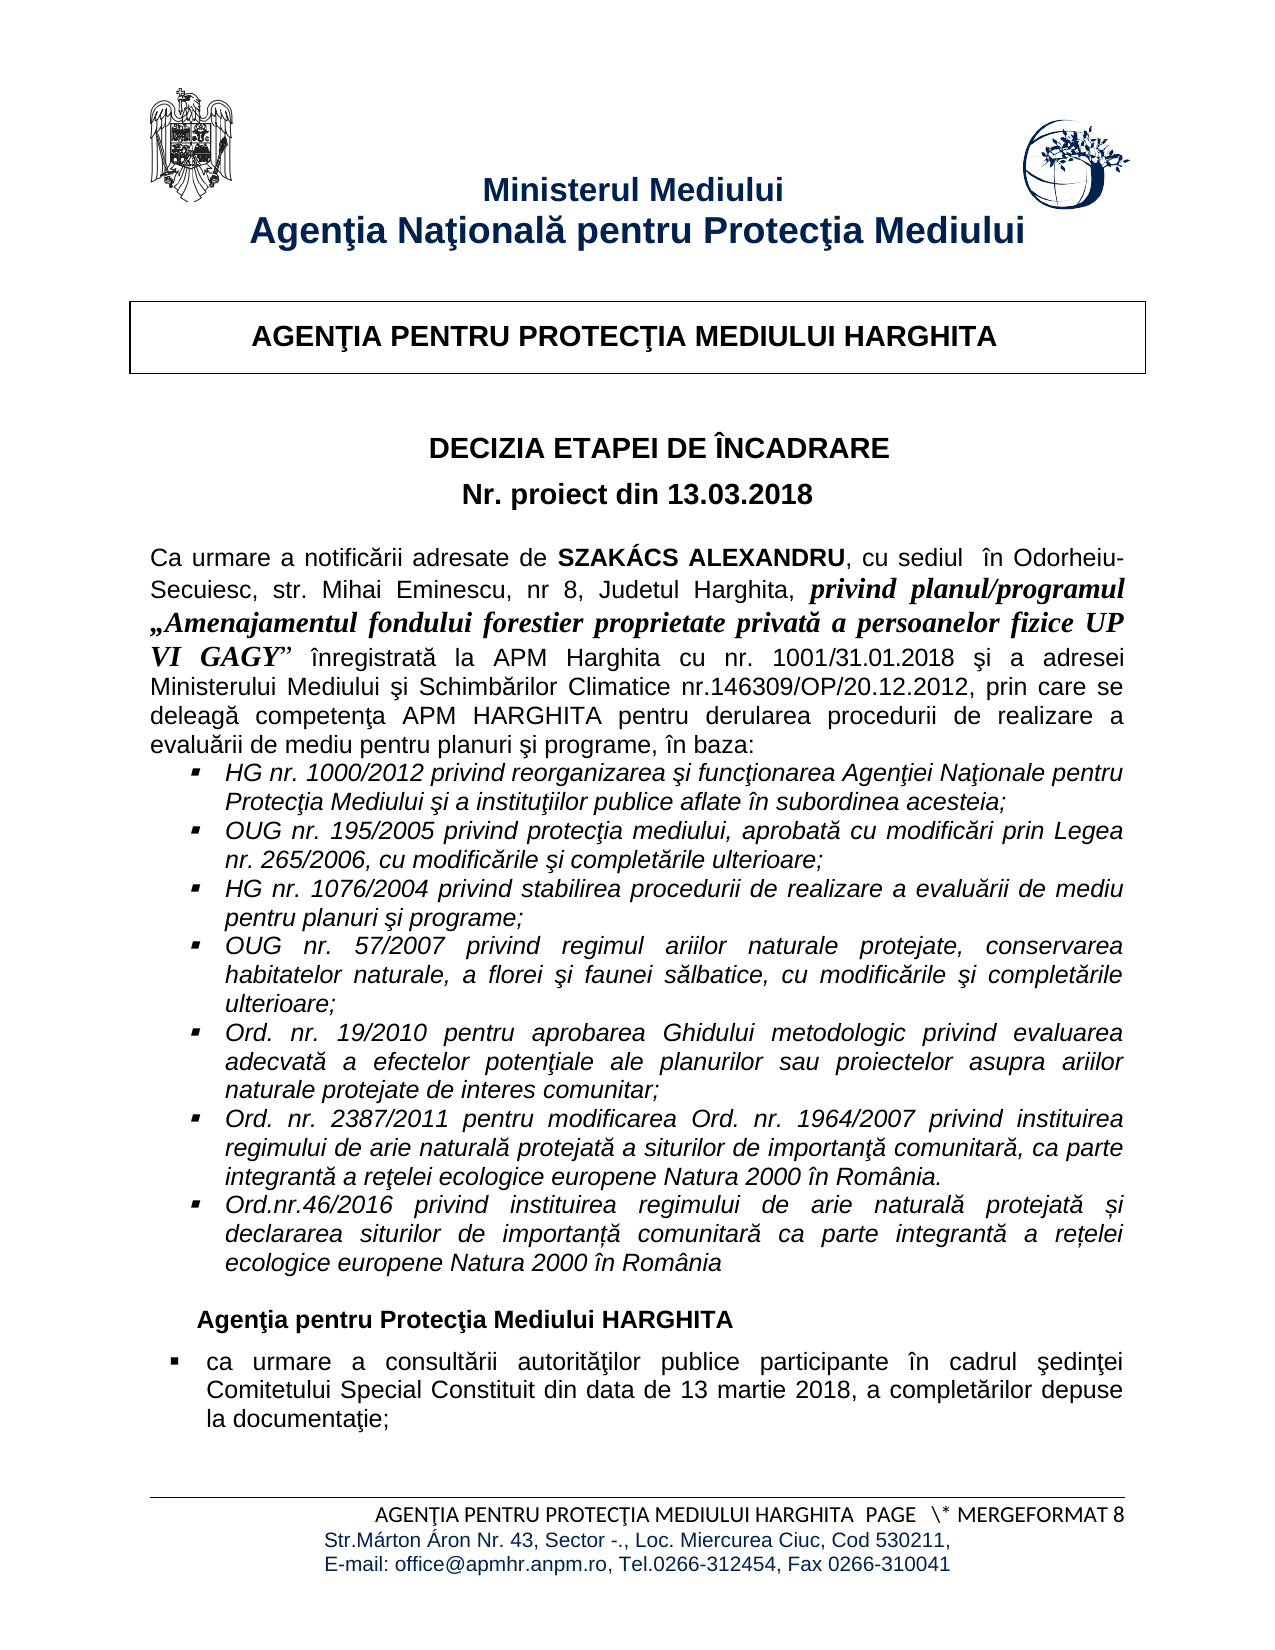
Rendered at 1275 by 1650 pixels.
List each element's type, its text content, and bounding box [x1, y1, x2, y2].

table_header [131, 302, 1145, 373]
list Ord. nr. 2387/2011 pentru modificarea Ord. nr. 1964/2007 privind instituirea regimului de arie naturală protejată a siturilor de importanţă comunitară, ca parte integrantă a reţelei ecologice europene Natura 2000 în România. [187, 1104, 1125, 1190]
list HG nr. 1000/2012 privind reorganizarea şi funcţionarea Agenţiei Naţionale pentru Protecţia Mediului şi a instituţiilor publice aflate în subordinea acesteia; [187, 758, 1125, 816]
text Agenţia pentru Protecţia Mediului HARGHITA [150, 1305, 1125, 1334]
list Ord. nr. 19/2010 pentru aprobarea Ghidului metodologic privind evaluarea adecvată a efectelor potenţiale ale planurilor sau proiectelor asupra ariilor naturale protejate de interes comunitar; [187, 1018, 1125, 1104]
list OUG nr. 195/2005 privind protecţia mediului, aprobată cu modificări prin Legea nr. 265/2006, cu modificările şi completările ulterioare; [187, 816, 1125, 874]
list ca urmare a consultării autorităţilor publice participante în cadrul şedinţei Comitetului Special Constituit din data de 13 martie 2018, a completărilor depuse la documentaţie; [169, 1347, 1125, 1433]
text Ca urmare a notificării adresate de SZAKÁCS ALEXANDRU, cu sediul în Odorheiu- Secuiesc, str. Mihai Eminescu, nr 8, Judetul Harghita, privind planul/programul „Amenajamentul fondului forestier proprietate privată a persoanelor fizice UP VI GAGY” înregistrată la APM Harghita cu nr. 1001/31.01.2018 şi a adresei Ministerului Mediului şi Schimbărilor Climatice nr.146309/OP/20.12.2012, prin care se deleagă competenţa APM HARGHITA pentru derularea procedurii de realizare a evaluării de mediu pentru planuri şi programe, în baza: [150, 543, 1125, 758]
list HG nr. 1076/2004 privind stabilirea procedurii de realizare a evaluării de mediu pentru planuri şi programe; [187, 874, 1125, 931]
text DECIZIA ETAPEI DE ÎNCADRARE [150, 431, 1125, 464]
text Nr. proiect din 13.03.2018 [150, 477, 1125, 511]
list OUG nr. 57/2007 privind regimul ariilor naturale protejate, conservarea habitatelor naturale, a florei şi faunei sălbatice, cu modificările şi completările ulterioare; [187, 931, 1125, 1018]
list Ord.nr.46/2016 privind instituirea regimului de arie naturală protejată și declararea siturilor de importanță comunitară ca parte integrantă a rețelei ecologice europene Natura 2000 în România [187, 1190, 1125, 1277]
